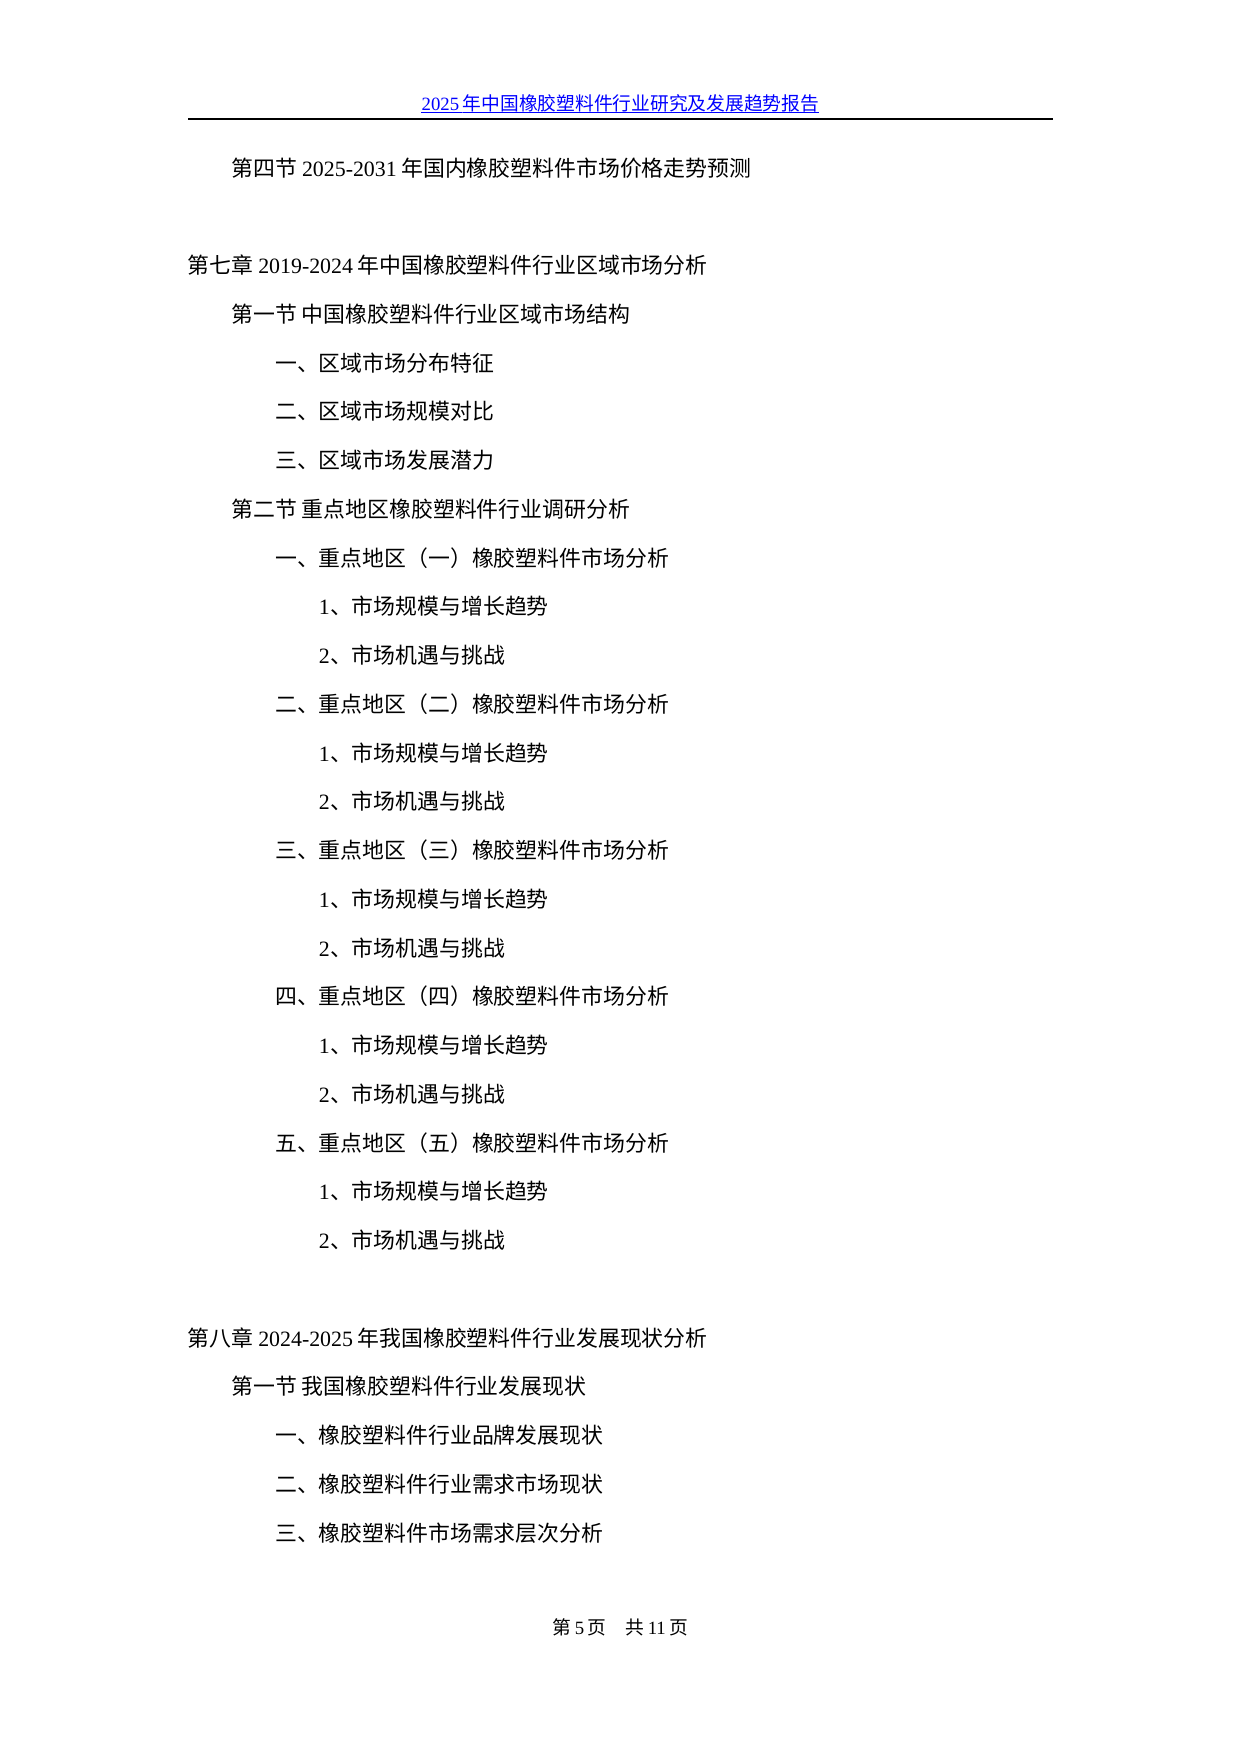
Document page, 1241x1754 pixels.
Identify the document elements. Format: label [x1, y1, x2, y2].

text [187, 150, 1053, 1548]
